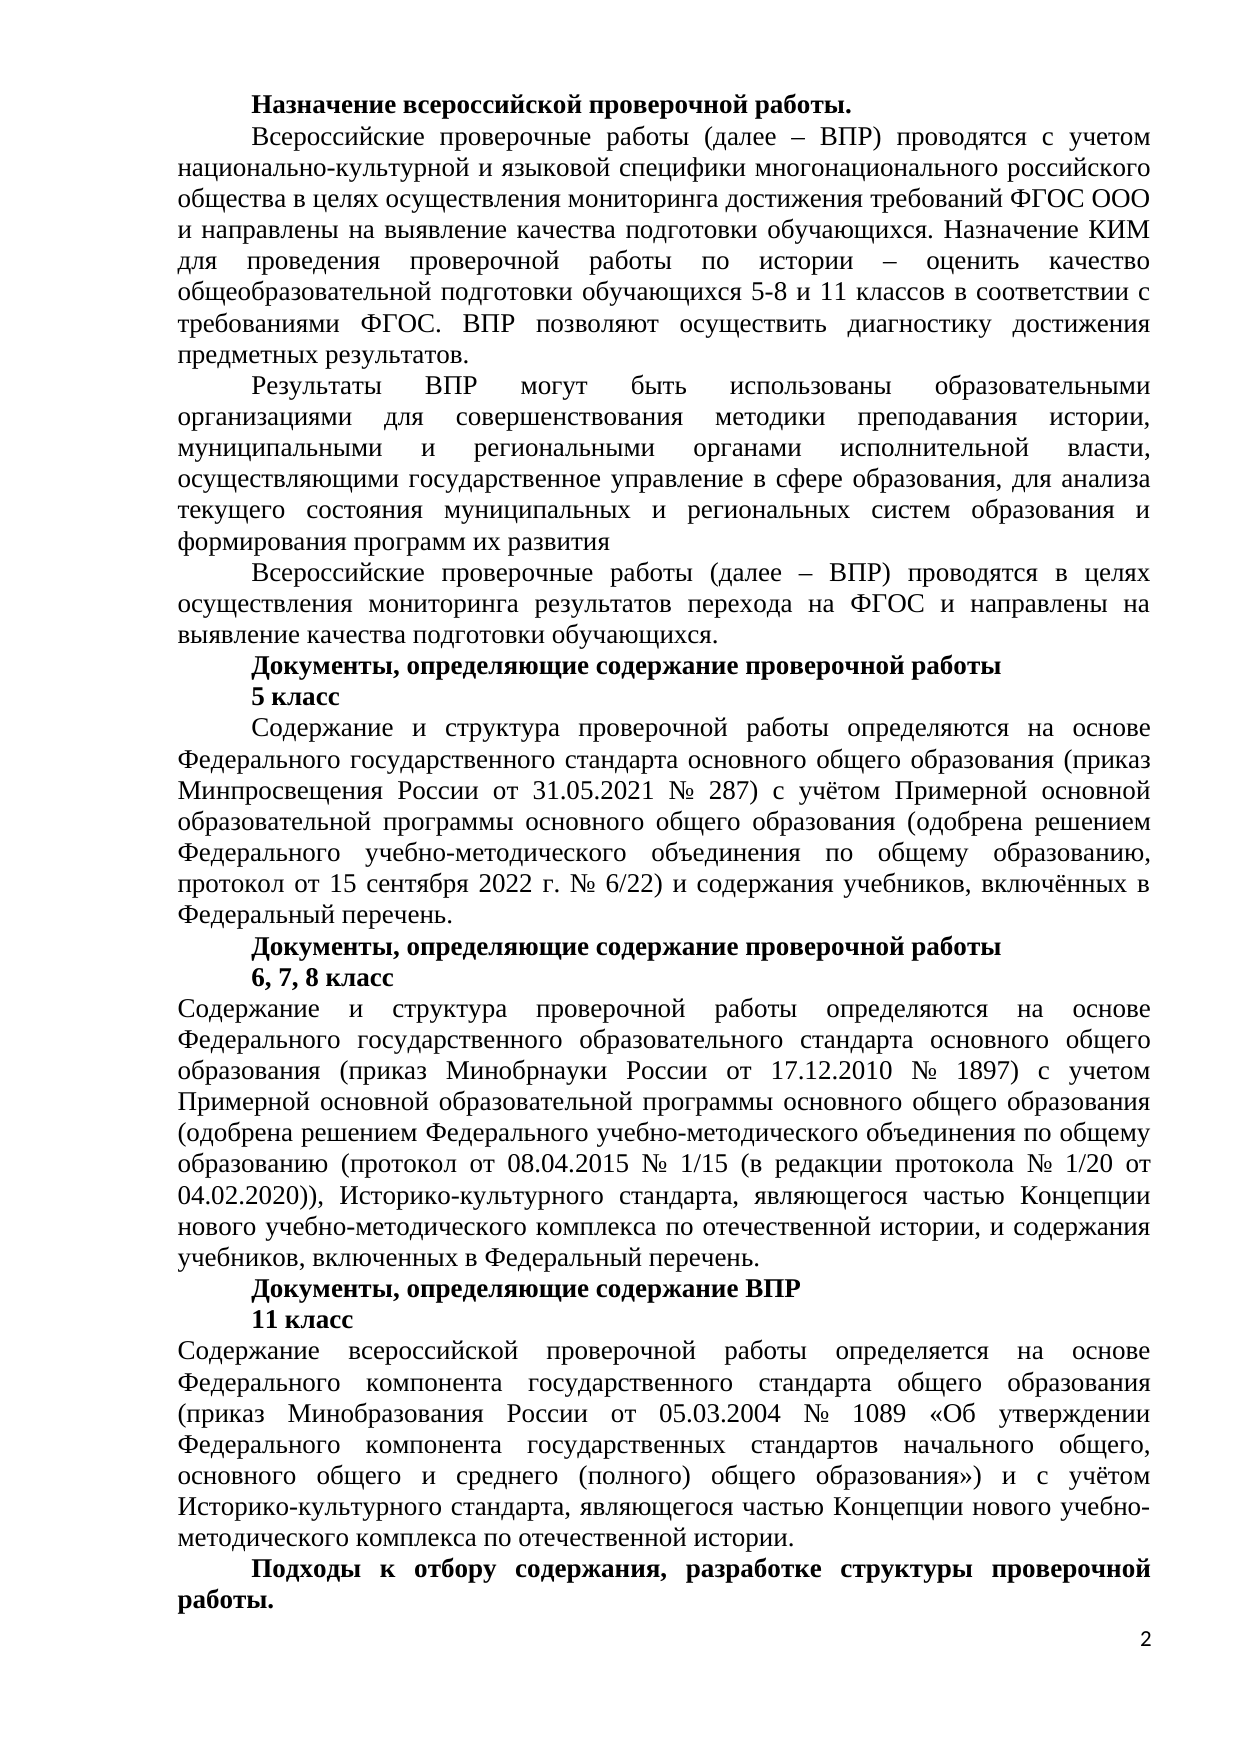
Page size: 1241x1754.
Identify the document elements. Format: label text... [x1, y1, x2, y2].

text Документы, определяющие содержание проверочной работы [177, 929, 1152, 961]
text Всероссийские проверочные работы (далее – ВПР) проводятся в целях осуществления мониторинга результатов перехода на ФГОС и направлены на выявление качества подготовки обучающихся. [177, 556, 1152, 649]
text 6, 7, 8 класс [177, 961, 1152, 992]
text 11 класс [177, 1303, 1152, 1334]
text 5 класс [177, 680, 1152, 712]
text Содержание и структура проверочной работы определяются на основе Федерального государственного стандарта основного общего образования (приказ Минпросвещения России от 31.05.2021 № 287) с учётом Примерной основной образовательной программы основного общего образования (одобрена решением Федерального учебно-методического объединения по общему образованию, протокол от 15 сентября 2022 г. № 6/22) и содержания учебников, включённых в Федеральный перечень. [177, 712, 1152, 929]
text Всероссийские проверочные работы (далее – ВПР) проводятся с учетом национально-культурной и языковой специфики многонационального российского общества в целях осуществления мониторинга достижения требований ФГОС ООО и направлены на выявление качества подготовки обучающихся. Назначение КИМ для проведения проверочной работы по истории – оценить качество общеобразовательной подготовки обучающихся 5-8 и 11 классов в соответствии с требованиями ФГОС. ВПР позволяют осуществить диагностику достижения предметных результатов. [177, 120, 1152, 369]
text Результаты ВПР могут быть использованы образовательными организациями для совершенствования методики преподавания истории, муниципальными и региональными органами исполнительной власти, осуществляющими государственное управление в сфере образования, для анализа текущего состояния муниципальных и региональных систем образования и формирования программ их развития [177, 369, 1152, 556]
text Содержание всероссийской проверочной работы определяется на основе Федерального компонента государственного стандарта общего образования (приказ Минобразования России от 05.03.2004 № 1089 «Об утверждении Федерального компонента государственных стандартов начального общего, основного общего и среднего (полного) общего образования») и с учётом Историко-культурного стандарта, являющегося частью Концепции нового учебно-методического комплекса по отечественной истории. [177, 1334, 1152, 1552]
text Назначение всероссийской проверочной работы. [177, 89, 1152, 120]
text Документы, определяющие содержание ВПР [177, 1272, 1152, 1303]
text Документы, определяющие содержание проверочной работы [177, 649, 1152, 680]
text Содержание и структура проверочной работы определяются на основе Федерального государственного образовательного стандарта основного общего образования (приказ Минобрнауки России от 17.12.2010 № 1897) с учетом Примерной основной образовательной программы основного общего образования (одобрена решением Федерального учебно-методического объединения по общему образованию (протокол от 08.04.2015 № 1/15 (в редакции протокола № 1/20 от 04.02.2020)), Историко-культурного стандарта, являющегося частью Концепции нового учебно-методического комплекса по отечественной истории, и содержания учебников, включенных в Федеральный перечень. [177, 992, 1152, 1272]
text Подходы к отбору содержания, разработке структуры проверочной работы. [177, 1552, 1152, 1615]
